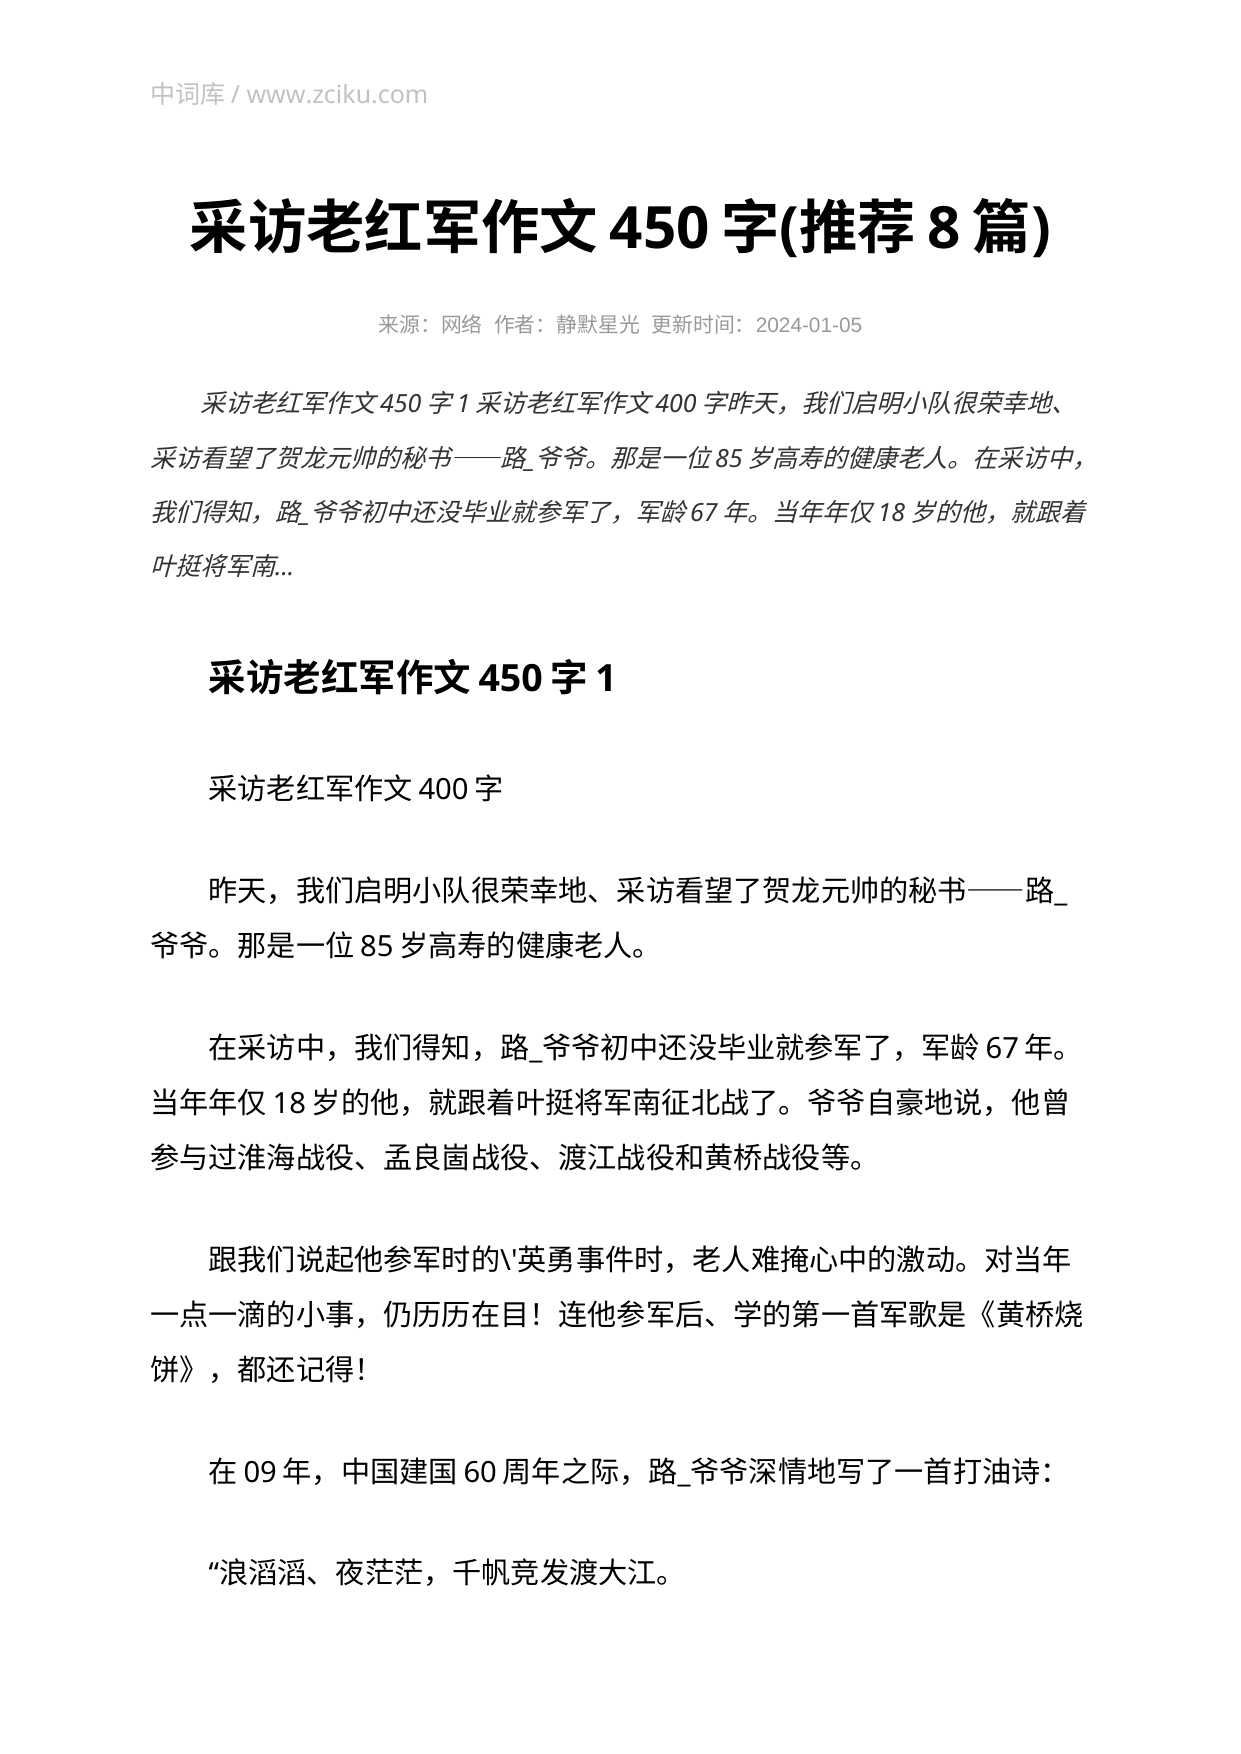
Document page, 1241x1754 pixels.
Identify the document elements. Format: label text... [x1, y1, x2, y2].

subtitle 采访老红军作文450字(推荐8篇) [150, 181, 1090, 266]
text 跟我们说起他参军时的\'英勇事件时，老人难掩心中的激动。对当年一点一滴的小事，仍历历在目！连他参军后、学的第一首军歌是《黄桥烧饼》，都还记得！ [150, 1236, 1090, 1389]
text 采访老红军作文450字1 [150, 648, 1090, 703]
text 采访老红军作文450字1采访老红军作文400字昨天，我们启明小队很荣幸地、采访看望了贺龙元帅的秘书——路_爷爷。那是一位85岁高寿的健康老人。在采访中，我们得知，路_爷爷初中还没毕业就参军了，军龄67年。当年年仅18岁的他，就跟着叶挺将军南... [150, 384, 1090, 583]
text 来源：网络 作者：静默星光 更新时间：2024-01-05 [150, 313, 1090, 337]
text 在09年，中国建国60周年之际，路_爷爷深情地写了一首打油诗： [150, 1448, 1090, 1491]
text 在采访中，我们得知，路_爷爷初中还没毕业就参军了，军龄67年。当年年仅18岁的他，就跟着叶挺将军南征北战了。爷爷自豪地说，他曾参与过淮海战役、孟良崮战役、渡江战役和黄桥战役等。 [150, 1025, 1090, 1177]
text “浪滔滔、夜茫茫，千帆竞发渡大江。 [150, 1550, 1090, 1592]
text 采访老红军作文400字 [150, 766, 1090, 808]
text 昨天，我们启明小队很荣幸地、采访看望了贺龙元帅的秘书——路_爷爷。那是一位85岁高寿的健康老人。 [150, 868, 1090, 965]
